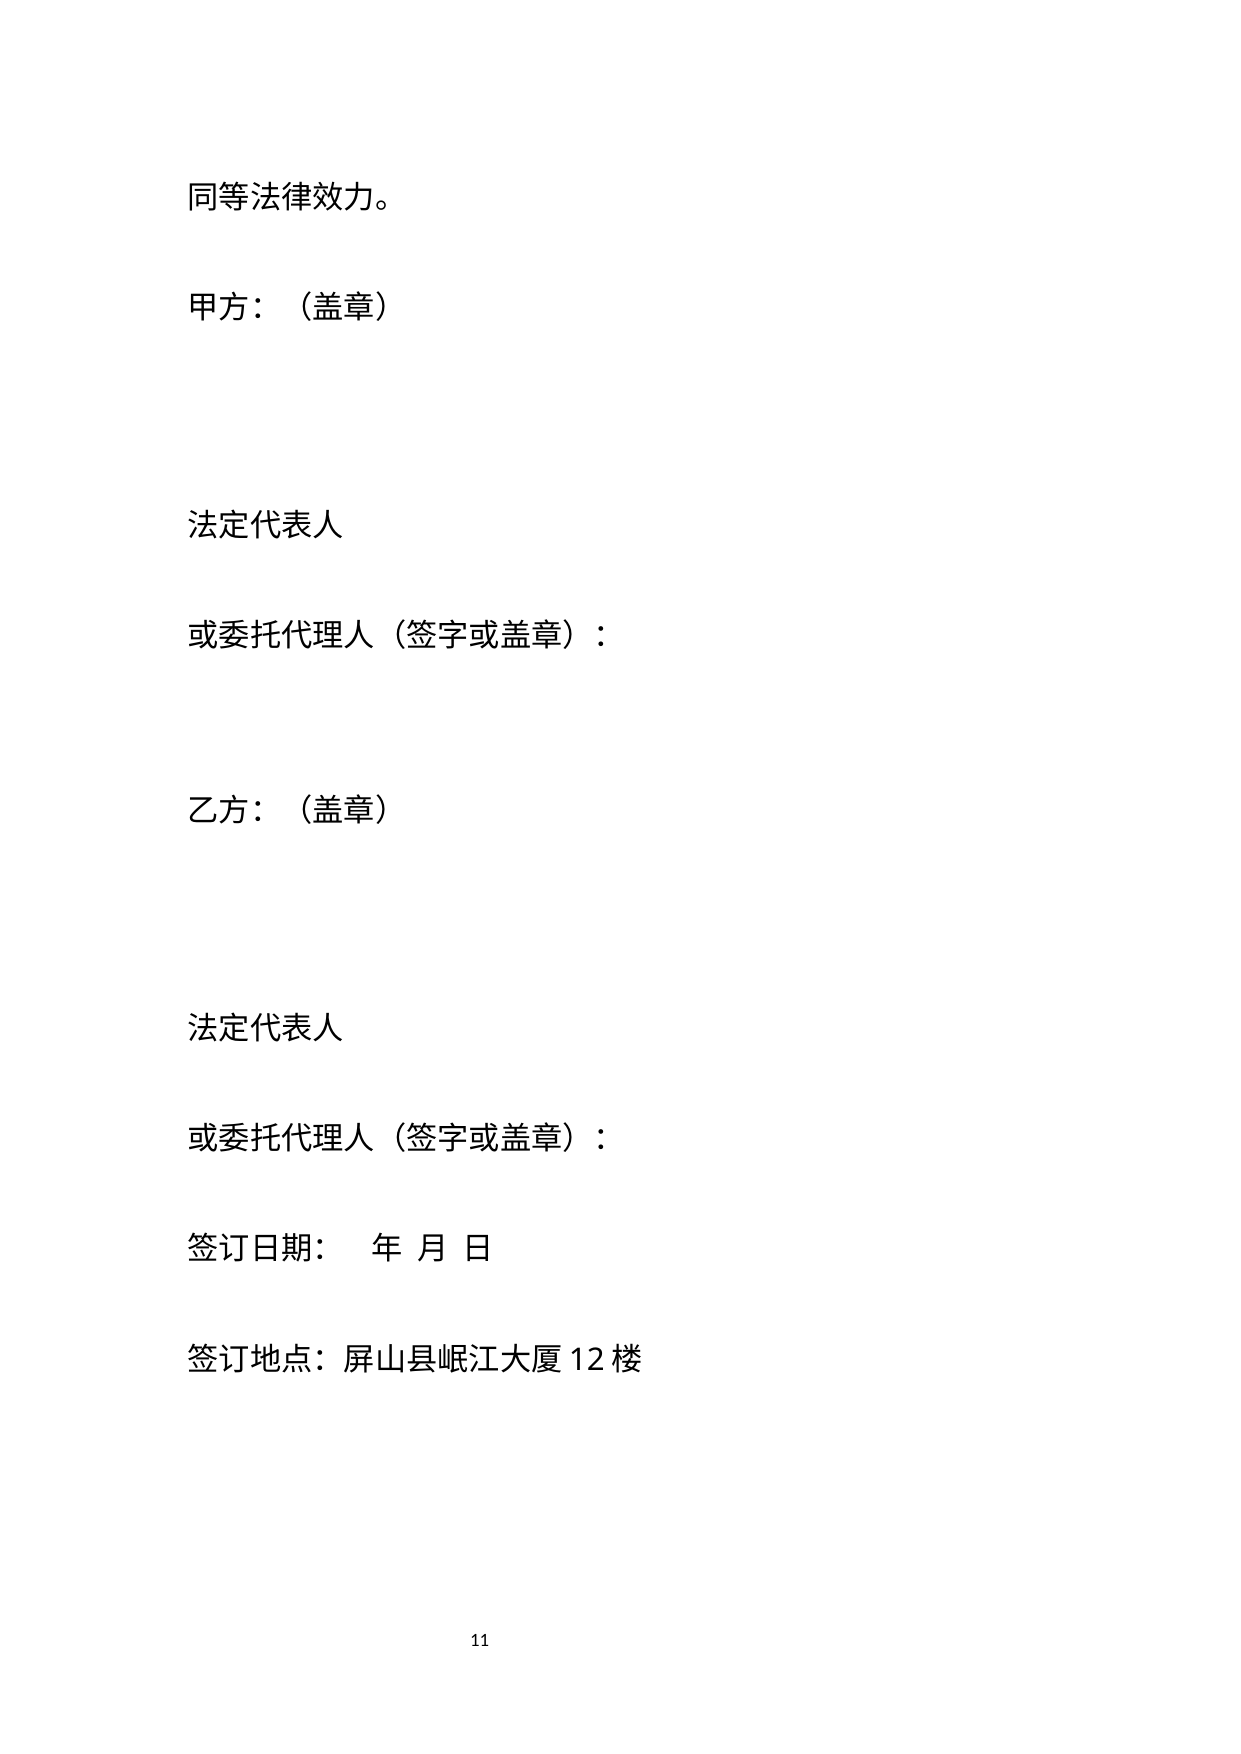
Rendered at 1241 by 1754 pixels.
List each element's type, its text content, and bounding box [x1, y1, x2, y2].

text 签订日期： 年 月 日 [187, 1214, 1053, 1279]
text 签订地点：屏山县岷江大厦12楼 [187, 1324, 1053, 1389]
text 法定代表人 [187, 490, 1053, 555]
text 法定代表人 [187, 993, 1053, 1058]
text 甲方：（盖章） [187, 272, 1053, 337]
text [187, 162, 1053, 227]
text 或委托代理人（签字或盖章）： [187, 1103, 1053, 1168]
text 或委托代理人（签字或盖章）： [187, 600, 1053, 665]
text 乙方：（盖章） [187, 775, 1053, 840]
